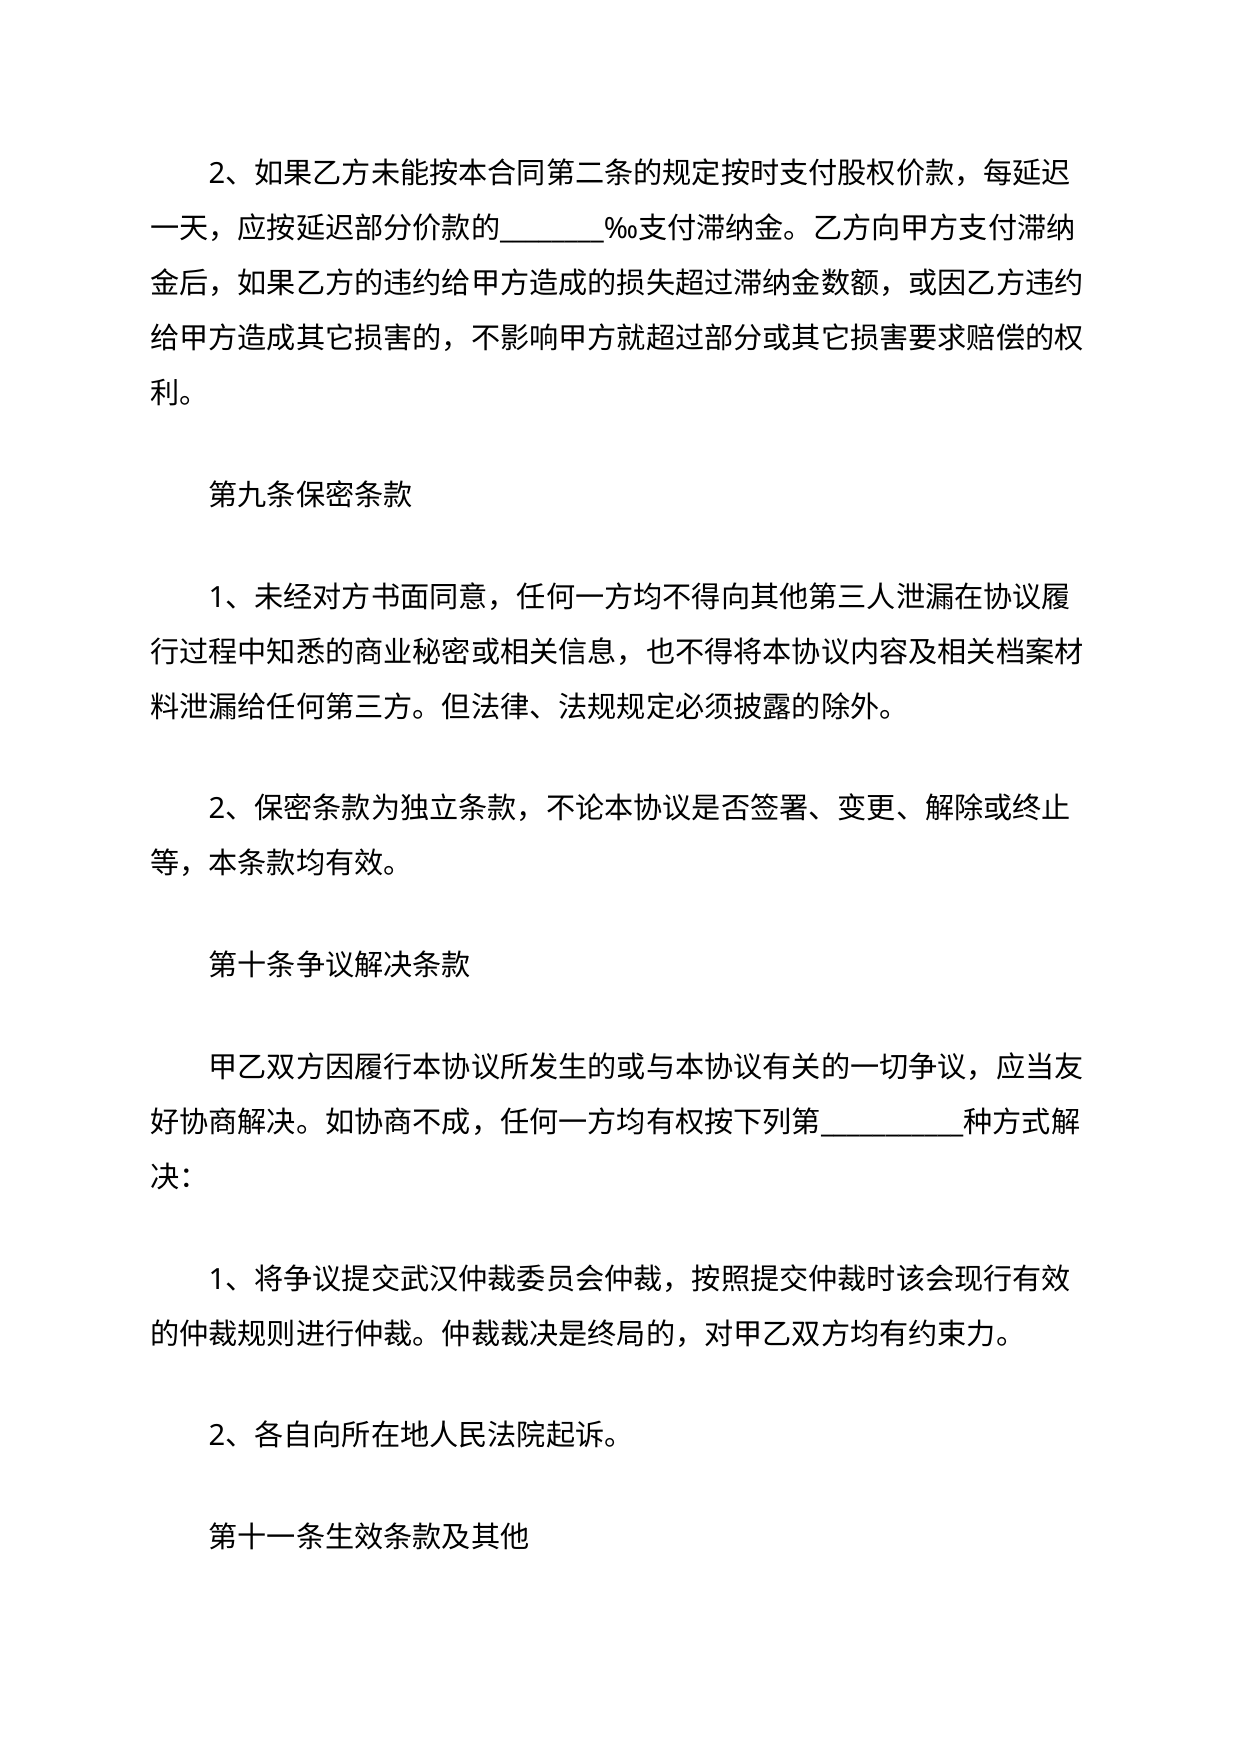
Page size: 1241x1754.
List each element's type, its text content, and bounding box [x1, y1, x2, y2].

text 甲乙双方因履行本协议所发生的或与本协议有关的一切争议，应当友好协商解决。如协商不成，任何一方均有权按下列第___________种方式解决： [150, 1043, 1090, 1196]
text 第十条争议解决条款 [150, 942, 1090, 984]
text 1、未经对方书面同意，任何一方均不得向其他第三人泄漏在协议履行过程中知悉的商业秘密或相关信息，也不得将本协议内容及相关档案材料泄漏给任何第三方。但法律、法规规定必须披露的除外。 [150, 573, 1090, 726]
text 第十一条生效条款及其他 [150, 1514, 1090, 1556]
text 2、如果乙方未能按本合同第二条的规定按时支付股权价款，每延迟一天，应按延迟部分价款的________‰支付滞纳金。乙方向甲方支付滞纳金后，如果乙方的违约给甲方造成的损失超过滞纳金数额，或因乙方违约给甲方造成其它损害的，不影响甲方就超过部分或其它损害要求赔偿的权利。 [150, 150, 1090, 412]
text 2、各自向所在地人民法院起诉。 [150, 1412, 1090, 1454]
text 2、保密条款为独立条款，不论本协议是否签署、变更、解除或终止等，本条款均有效。 [150, 785, 1090, 882]
text 第九条保密条款 [150, 472, 1090, 514]
text 1、将争议提交武汉仲裁委员会仲裁，按照提交仲裁时该会现行有效的仲裁规则进行仲裁。仲裁裁决是终局的，对甲乙双方均有约束力。 [150, 1255, 1090, 1352]
